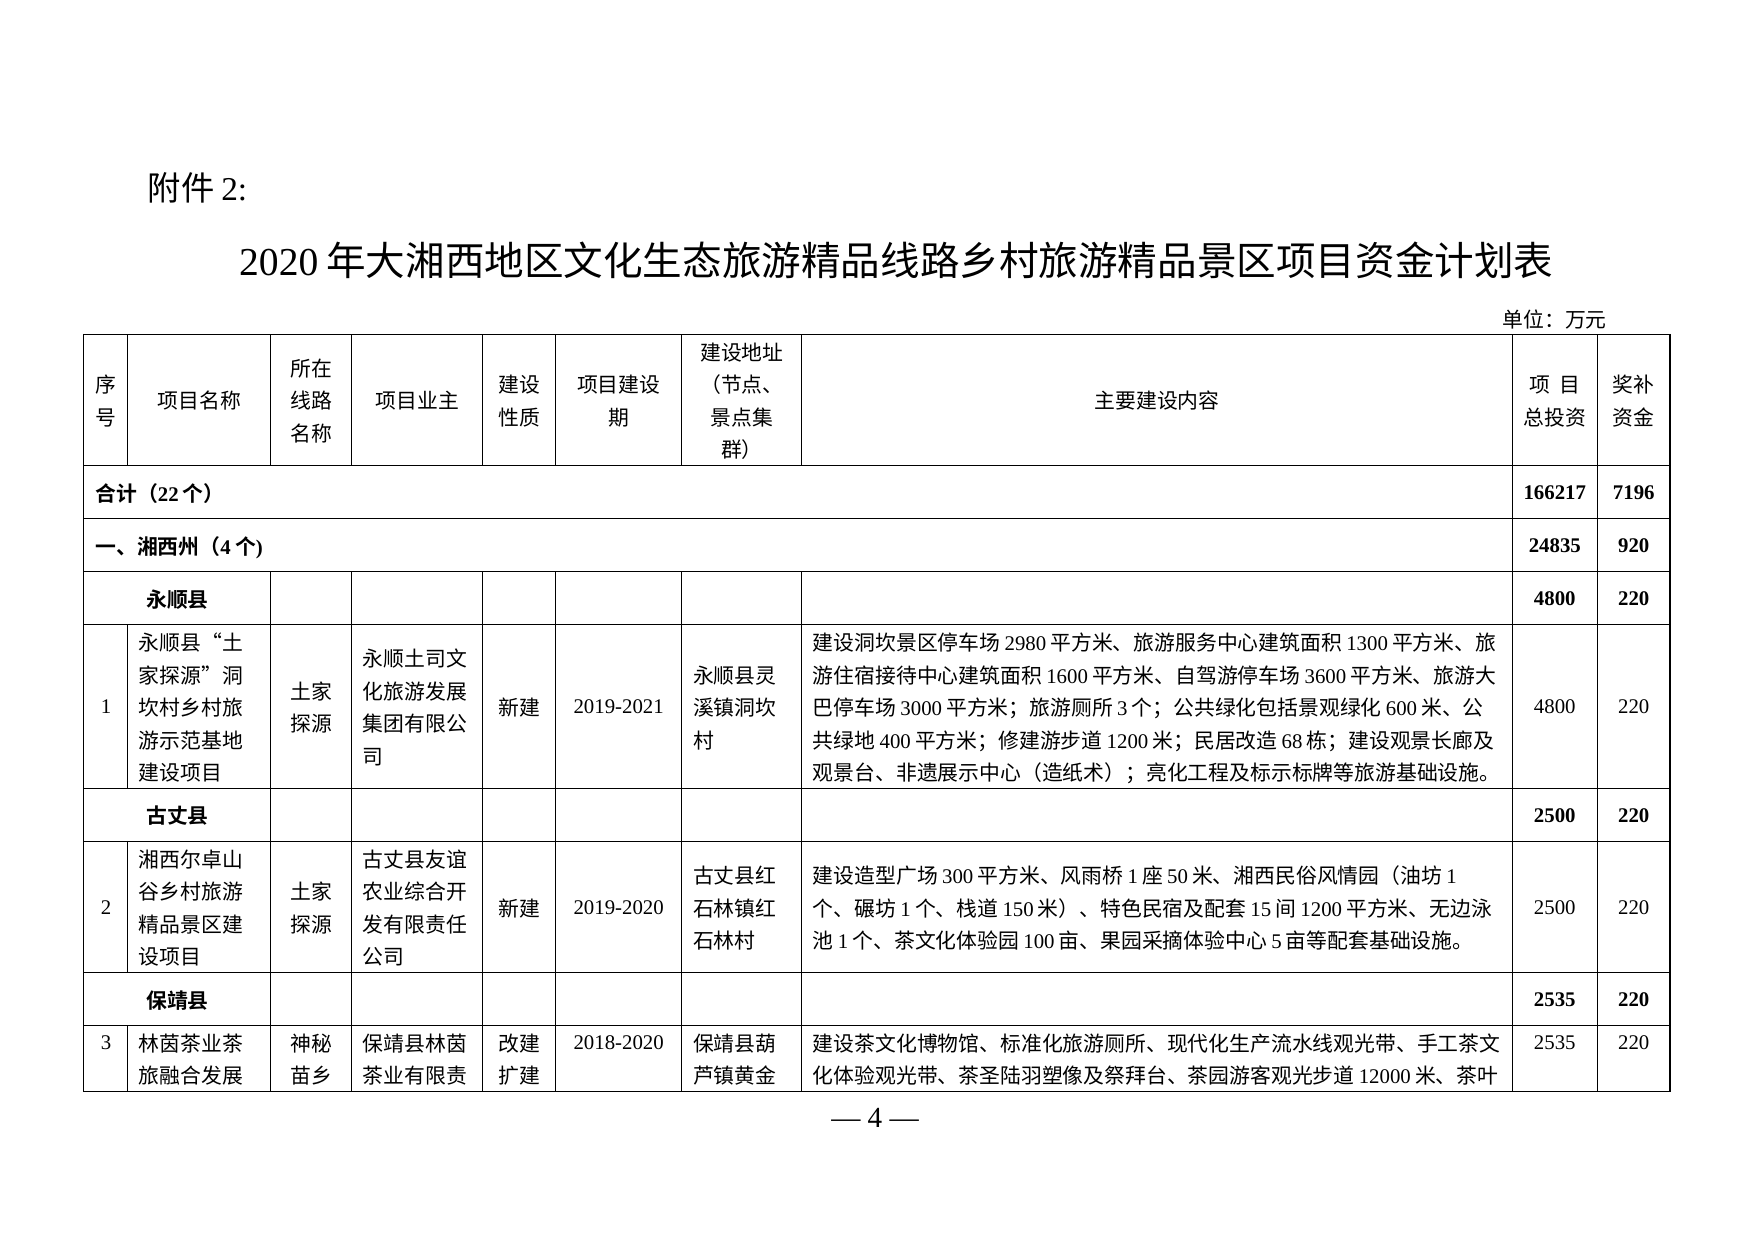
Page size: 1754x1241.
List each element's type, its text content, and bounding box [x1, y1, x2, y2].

table_cell [483, 973, 555, 1025]
table_cell 220 [1598, 625, 1669, 788]
table_header 建设 性质 [483, 335, 555, 465]
table_cell [483, 789, 555, 841]
table_cell 古丈县友谊农业综合开发有限责任公司 [352, 842, 482, 972]
table_cell 新建 [483, 842, 555, 972]
table_cell [556, 572, 681, 624]
table_cell 保靖县 [84, 973, 270, 1025]
table_cell 保靖县葫芦镇黄金村 [682, 1026, 801, 1091]
table_cell 220 [1598, 789, 1669, 841]
table_cell 4800 [1513, 625, 1597, 788]
table_cell 土家探源 [271, 625, 351, 788]
table_cell 建设洞坎景区停车场2980平方米、旅游服务中心建筑面积1300平方米、旅游住宿接待中心建筑面积1600平方米、自驾游停车场3600平方米、旅游大巴停车场3000平方米；旅游厕所3个；公共绿化包括景观绿化600米、公共绿地400平方米；修建游步道1200米；民居改造68栋；建设观景长廊及观景台、非遗展示中心（造纸术）；亮化工程及标示标牌等旅游基础设施。 [802, 625, 1512, 788]
table_header 奖补 资金 [1598, 335, 1669, 465]
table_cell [802, 1026, 1512, 1091]
table_header 序号 [84, 335, 127, 465]
table_cell 永顺县“土家探源”洞坎村乡村旅游示范基地建设项目 [128, 625, 270, 788]
text 单位：万元 [186, 303, 1606, 334]
table_cell [682, 789, 801, 841]
table_cell [556, 973, 681, 1025]
table_cell [271, 973, 351, 1025]
table_cell [352, 789, 482, 841]
table_cell 2 [84, 842, 127, 972]
table_cell 220 [1598, 1026, 1669, 1091]
table_cell 2019-2020 [556, 842, 681, 972]
table_cell 合计（22个） [84, 466, 1512, 518]
table_cell 永顺土司文化旅游发展集团有限公司 [352, 625, 482, 788]
table_cell 永顺县灵溪镇洞坎村 [682, 625, 801, 788]
table_cell 古丈县红石林镇红石林村 [682, 842, 801, 972]
table_cell [682, 572, 801, 624]
table_header 项目业主 [352, 335, 482, 465]
table_cell 保靖县林茵茶业有限责任公司 [352, 1026, 482, 1091]
table_header 项目名称 [128, 335, 270, 465]
table_cell [352, 973, 482, 1025]
table_cell 220 [1598, 973, 1669, 1025]
table_cell 新建 [483, 625, 555, 788]
table_cell 2500 [1513, 789, 1597, 841]
table_cell [271, 572, 351, 624]
table_cell 一、湘西州（4个) [84, 519, 1512, 571]
table_cell 166217 [1513, 466, 1597, 518]
table_cell 3 [84, 1026, 127, 1091]
table_cell 永顺县 [84, 572, 270, 624]
table_cell 7196 [1598, 466, 1669, 518]
table_cell 2500 [1513, 842, 1597, 972]
table_cell [556, 789, 681, 841]
text 2020年大湘西地区文化生态旅游精品线路乡村旅游精品景区项目资金计划表 [186, 228, 1606, 287]
table_cell 4800 [1513, 572, 1597, 624]
table_cell 2019-2021 [556, 625, 681, 788]
table_header 项目建设期 [556, 335, 681, 465]
text 附件2: [148, 153, 1606, 212]
table_header 主要建设内容 [802, 335, 1512, 465]
table_cell [802, 789, 1512, 841]
table_cell 古丈县 [84, 789, 270, 841]
table_cell 2535 [1513, 973, 1597, 1025]
table_cell 土家探源 [271, 842, 351, 972]
table_cell 湘西尔卓山谷乡村旅游精品景区建设项目 [128, 842, 270, 972]
table_cell 24835 [1513, 519, 1597, 571]
table_cell [802, 973, 1512, 1025]
table_cell 2535 [1513, 1026, 1597, 1091]
table_cell [352, 572, 482, 624]
table_header 项 目 总投资 [1513, 335, 1597, 465]
table_cell 改建扩建 [483, 1026, 555, 1091]
table_cell [271, 789, 351, 841]
table_cell 林茵茶业茶旅融合发展示范项目 [128, 1026, 270, 1091]
table_cell [682, 973, 801, 1025]
table_cell 神秘苗乡 [271, 1026, 351, 1091]
table_cell 1 [84, 625, 127, 788]
table_cell 220 [1598, 572, 1669, 624]
table_cell 2018-2020 [556, 1026, 681, 1091]
table_cell [802, 572, 1512, 624]
table_header 建设地址（节点、 景点集群） [682, 335, 801, 465]
table_cell 建设造型广场300平方米、风雨桥1座50米、湘西民俗风情园（油坊1个、碾坊1个、栈道150米）、特色民宿及配套15间1200平方米、无边泳池1个、茶文化体验园100亩、果园采摘体验中心5亩等配套基础设施。 [802, 842, 1512, 972]
table_header 所在线路名称 [271, 335, 351, 465]
table_cell [483, 572, 555, 624]
table_cell 220 [1598, 842, 1669, 972]
table_cell 920 [1598, 519, 1669, 571]
